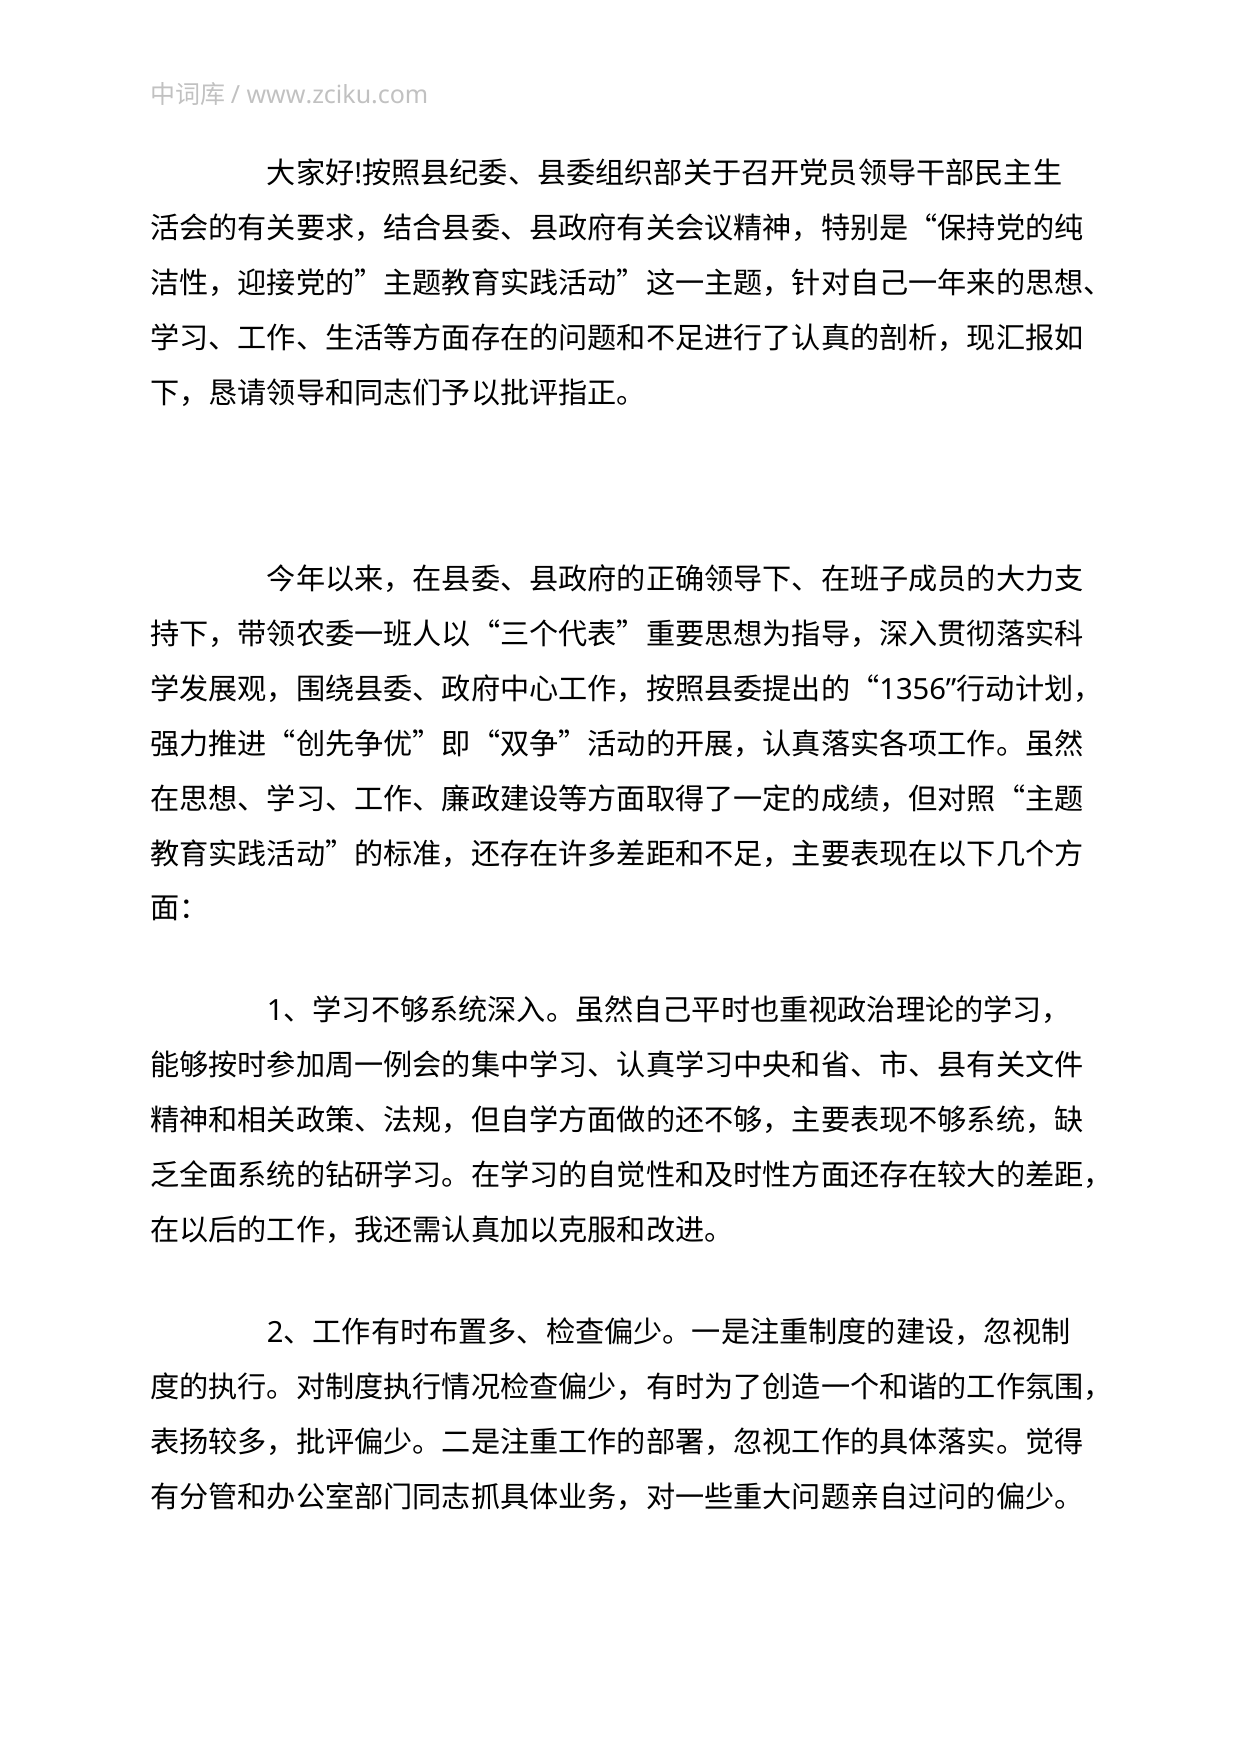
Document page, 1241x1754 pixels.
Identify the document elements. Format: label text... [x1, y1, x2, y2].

text 1、学习不够系统深入。虽然自己平时也重视政治理论的学习，能够按时参加周一例会的集中学习、认真学习中央和省、市、县有关文件精神和相关政策、法规，但自学方面做的还不够，主要表现不够系统，缺乏全面系统的钻研学习。在学习的自觉性和及时性方面还存在较大的差距，在以后的工作，我还需认真加以克服和改进。 [150, 987, 1090, 1249]
text 大家好!按照县纪委、县委组织部关于召开党员领导干部民主生活会的有关要求，结合县委、县政府有关会议精神，特别是“保持党的纯洁性，迎接党的”主题教育实践活动”这一主题，针对自己一年来的思想、学习、工作、生活等方面存在的问题和不足进行了认真的剖析，现汇报如下，恳请领导和同志们予以批评指正。 [150, 150, 1090, 412]
text 2、工作有时布置多、检查偏少。一是注重制度的建设，忽视制度的执行。对制度执行情况检查偏少，有时为了创造一个和谐的工作氛围，表扬较多，批评偏少。二是注重工作的部署，忽视工作的具体落实。觉得有分管和办公室部门同志抓具体业务，对一些重大问题亲自过问的偏少。 [150, 1308, 1090, 1515]
text 今年以来，在县委、县政府的正确领导下、在班子成员的大力支持下，带领农委一班人以“三个代表”重要思想为指导，深入贯彻落实科学发展观，围绕县委、政府中心工作，按照县委提出的“1356”行动计划，强力推进“创先争优”即“双争”活动的开展，认真落实各项工作。虽然在思想、学习、工作、廉政建设等方面取得了一定的成绩，但对照“主题教育实践活动”的标准，还存在许多差距和不足，主要表现在以下几个方面： [150, 556, 1090, 927]
